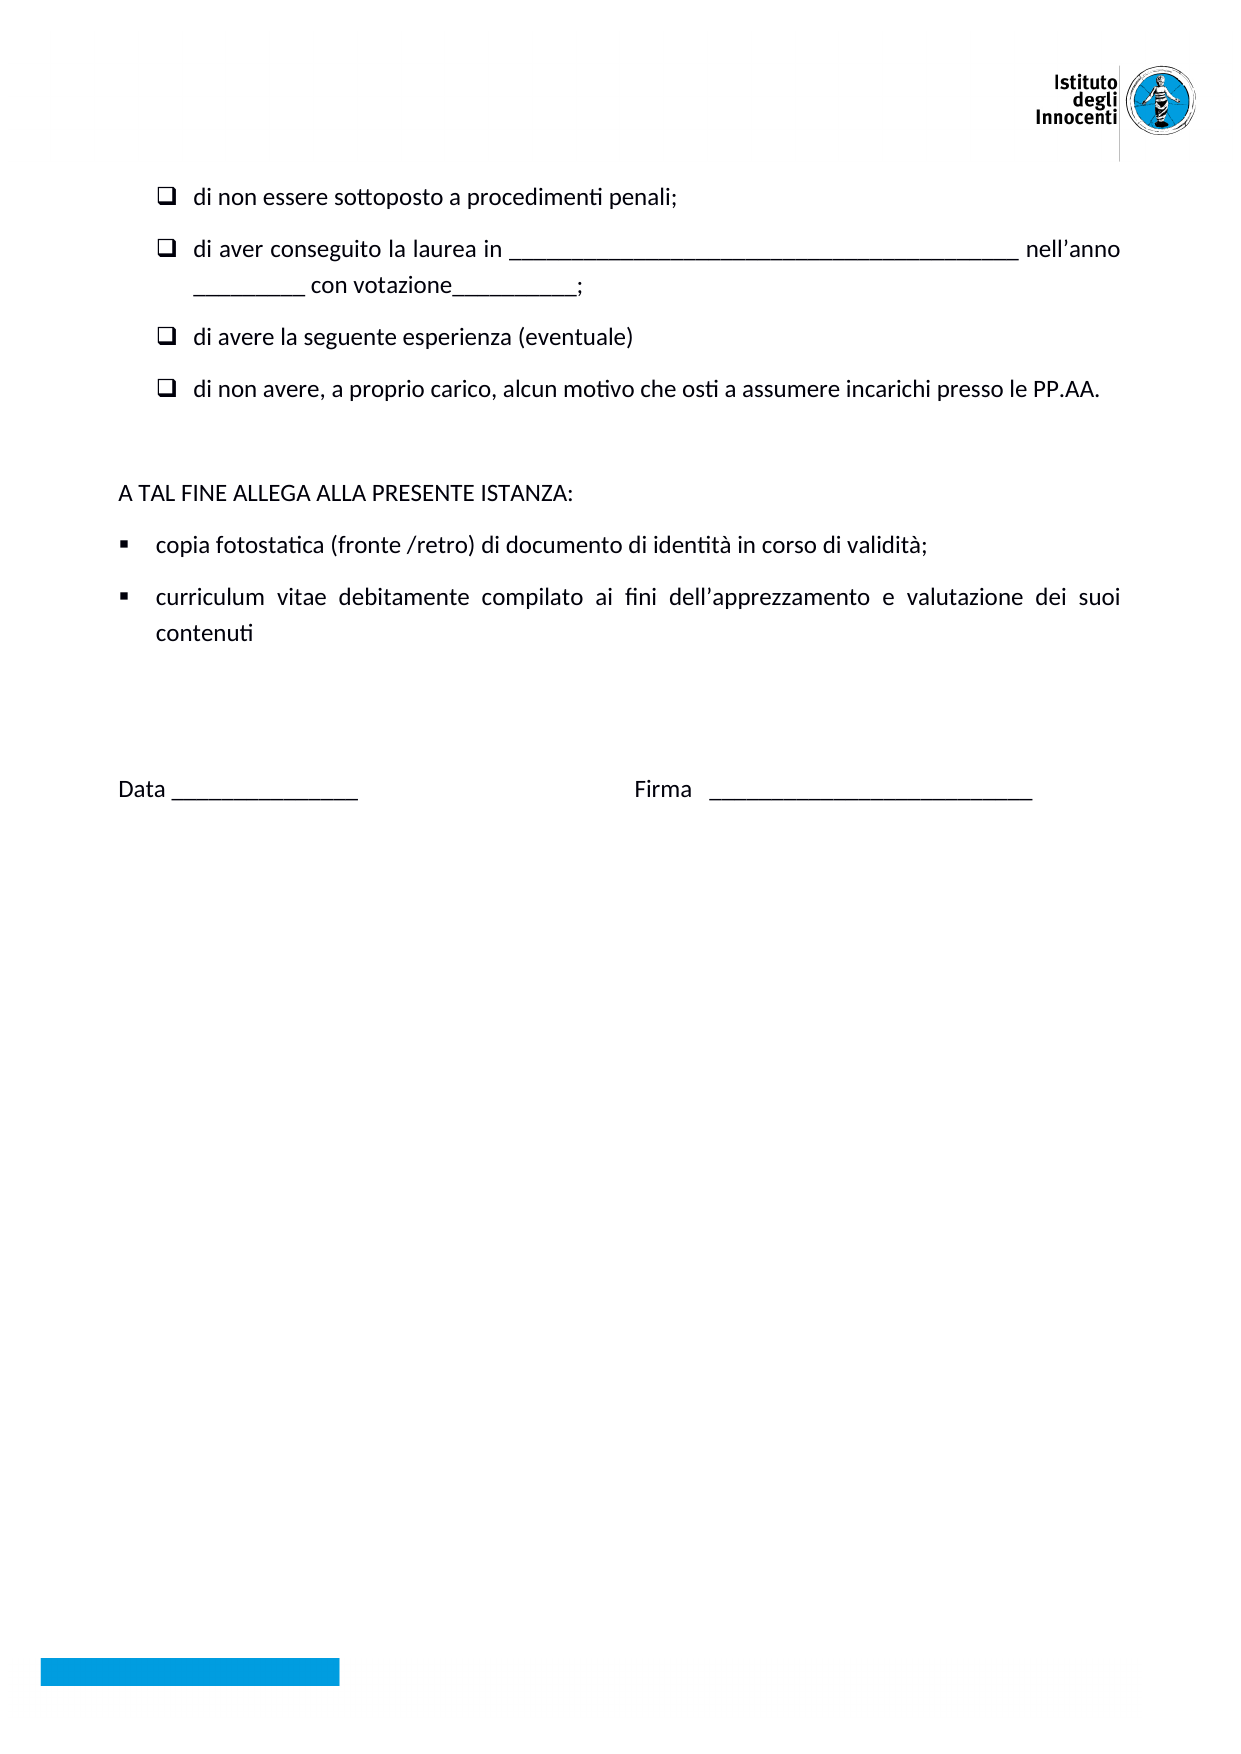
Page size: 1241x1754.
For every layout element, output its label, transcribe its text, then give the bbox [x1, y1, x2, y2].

picture [7, 31, 1233, 162]
picture [7, 1658, 1143, 1718]
text A TAL FINE ALLEGA ALLA PRESENTE ISTANZA: [118, 473, 1122, 508]
text Data _______________ Firma __________________________ [118, 769, 1122, 804]
list di aver conseguito la laurea in _________________________________________ nell’anno _________ con votazione__________; [156, 229, 1122, 300]
list di non avere, a proprio carico, alcun motivo che osti a assumere incarichi presso le PP.AA. [156, 369, 1122, 404]
list di non essere sottoposto a procedimenti penali; [156, 177, 1122, 213]
list copia fotostatica (fronte /retro) di documento di identità in corso di validità; [118, 525, 1122, 561]
list di avere la seguente esperienza (eventuale) [156, 317, 1122, 352]
list curriculum vitae debitamente compilato ai fini dell’apprezzamento e valutazione dei suoi contenuti [118, 577, 1122, 648]
